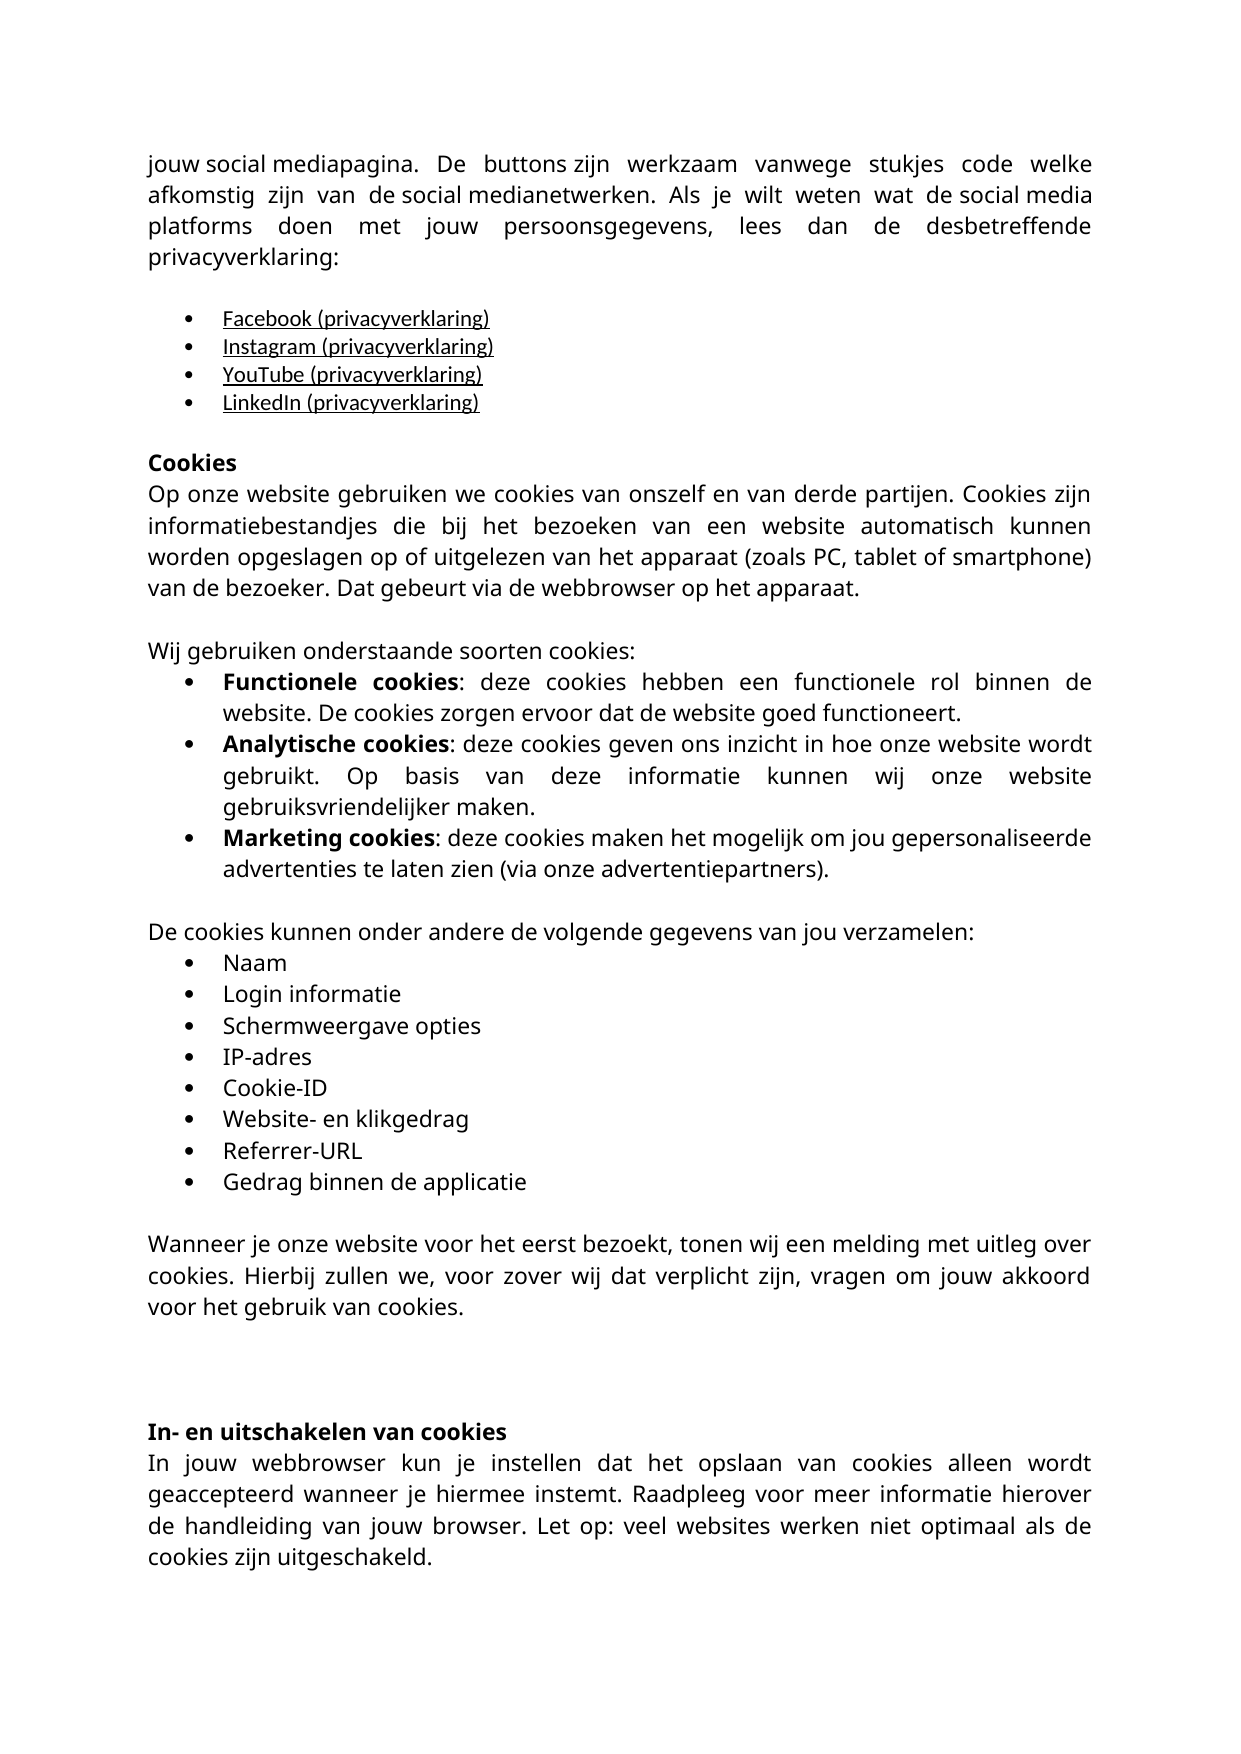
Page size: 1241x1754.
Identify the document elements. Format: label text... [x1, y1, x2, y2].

list Referrer-URL [185, 1135, 1093, 1166]
text Op onze website gebruiken we cookies van onszelf en van derde partijen. Cookies zijn informatiebestandjes die bij het bezoeken van een website automatisch kunnen worden opgeslagen op of uitgelezen van het apparaat (zoals PC, tablet of smartphone) van de bezoeker. Dat gebeurt via de webbrowser op het apparaat. [148, 478, 1093, 603]
text Wij gebruiken onderstaande soorten cookies: [148, 635, 1093, 666]
text Wanneer je onze website voor het eerst bezoekt, tonen wij een melding met uitleg over cookies. Hierbij zullen we, voor zover wij dat verplicht zijn, vragen om jouw akkoord voor het gebruik van cookies. [148, 1228, 1093, 1322]
list Facebook (privacyverklaring) [185, 304, 1093, 332]
list Gedrag binnen de applicatie [185, 1166, 1093, 1197]
list Instagram (privacyverklaring) [185, 332, 1093, 360]
list LinkedIn (privacyverklaring) [185, 388, 1093, 416]
list Website- en klikgedrag [185, 1103, 1093, 1135]
list YouTube (privacyverklaring) [185, 360, 1093, 388]
list Marketing cookies: deze cookies maken het mogelijk om jou gepersonaliseerde advertenties te laten zien (via onze advertentiepartners). [185, 822, 1093, 885]
text Cookies [148, 447, 1093, 478]
text In jouw webbrowser kun je instellen dat het opslaan van cookies alleen wordt geaccepteerd wanneer je hiermee instemt. Raadpleeg voor meer informatie hierover de handleiding van jouw browser. Let op: veel websites werken niet optimaal als de cookies zijn uitgeschakeld. [148, 1447, 1093, 1572]
text De cookies kunnen onder andere de volgende gegevens van jou verzamelen: [148, 916, 1093, 947]
text In- en uitschakelen van cookies [148, 1416, 1093, 1447]
list Naam [185, 947, 1093, 978]
list IP-adres [185, 1041, 1093, 1072]
list Cookie-ID [185, 1072, 1093, 1103]
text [148, 148, 1093, 273]
list Analytische cookies: deze cookies geven ons inzicht in hoe onze website wordt gebruikt. Op basis van deze informatie kunnen wij onze website gebruiksvriendelijker maken. [185, 728, 1093, 822]
list Schermweergave opties [185, 1010, 1093, 1041]
list Functionele cookies: deze cookies hebben een functionele rol binnen de website. De cookies zorgen ervoor dat de website goed functioneert. [185, 666, 1093, 728]
list Login informatie [185, 978, 1093, 1010]
